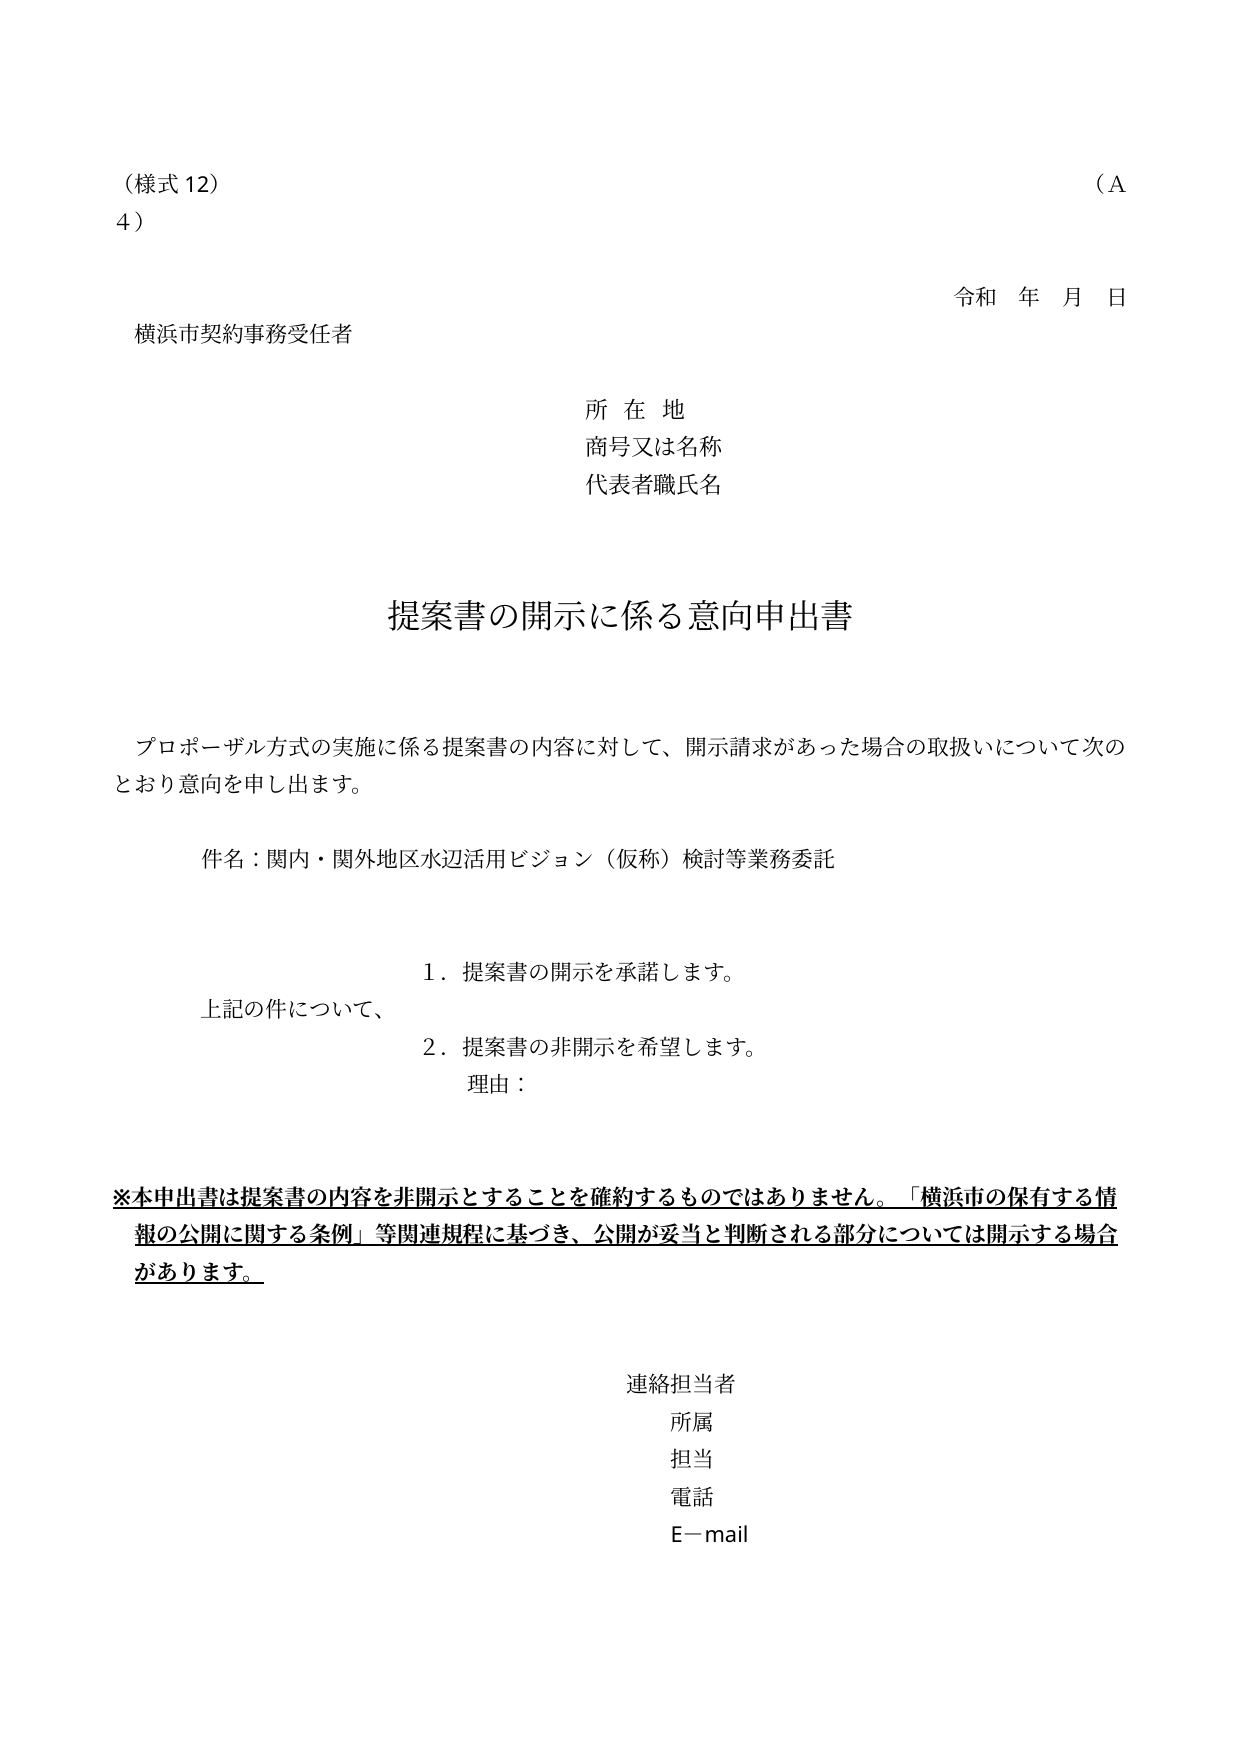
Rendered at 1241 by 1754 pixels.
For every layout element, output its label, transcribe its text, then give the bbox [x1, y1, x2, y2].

text ※本申出書は提案書の内容を非開示とすることを確約するものではありません。「横浜市の保有する情報の公開に関する条例」等関連規程に基づき、公開が妥当と判断される部分については開示する場合があります。 [112, 1177, 1128, 1289]
text 令和 年 月 日 [112, 277, 1128, 314]
text 上記の件について、 [112, 989, 1128, 1027]
text 連絡担当者 [112, 1364, 1128, 1402]
text ２．提案書の非開示を希望します。 [112, 1027, 1128, 1064]
text 所属 [112, 1402, 1128, 1439]
text 代表者職氏名 [585, 464, 1128, 502]
text 横浜市契約事務受任者 [112, 314, 1128, 352]
text 提案書の開示に係る意向申出書 [112, 577, 1128, 652]
text （様式12） （Ａ４） [112, 164, 1128, 239]
text １．提案書の開示を承諾します。 [112, 952, 1128, 989]
text 件名：関内・関外地区水辺活用ビジョン（仮称）検討等業務委託 [112, 839, 1128, 877]
text 所在地 [585, 389, 1128, 427]
text 商号又は名称 [585, 427, 1128, 464]
text プロポーザル方式の実施に係る提案書の内容に対して、開示請求があった場合の取扱いについて次のとおり意向を申し出ます。 [112, 727, 1128, 802]
text E－mail [112, 1514, 1128, 1552]
text 担当 [112, 1439, 1128, 1477]
text 電話 [112, 1477, 1128, 1514]
text 理由： [112, 1064, 1128, 1102]
